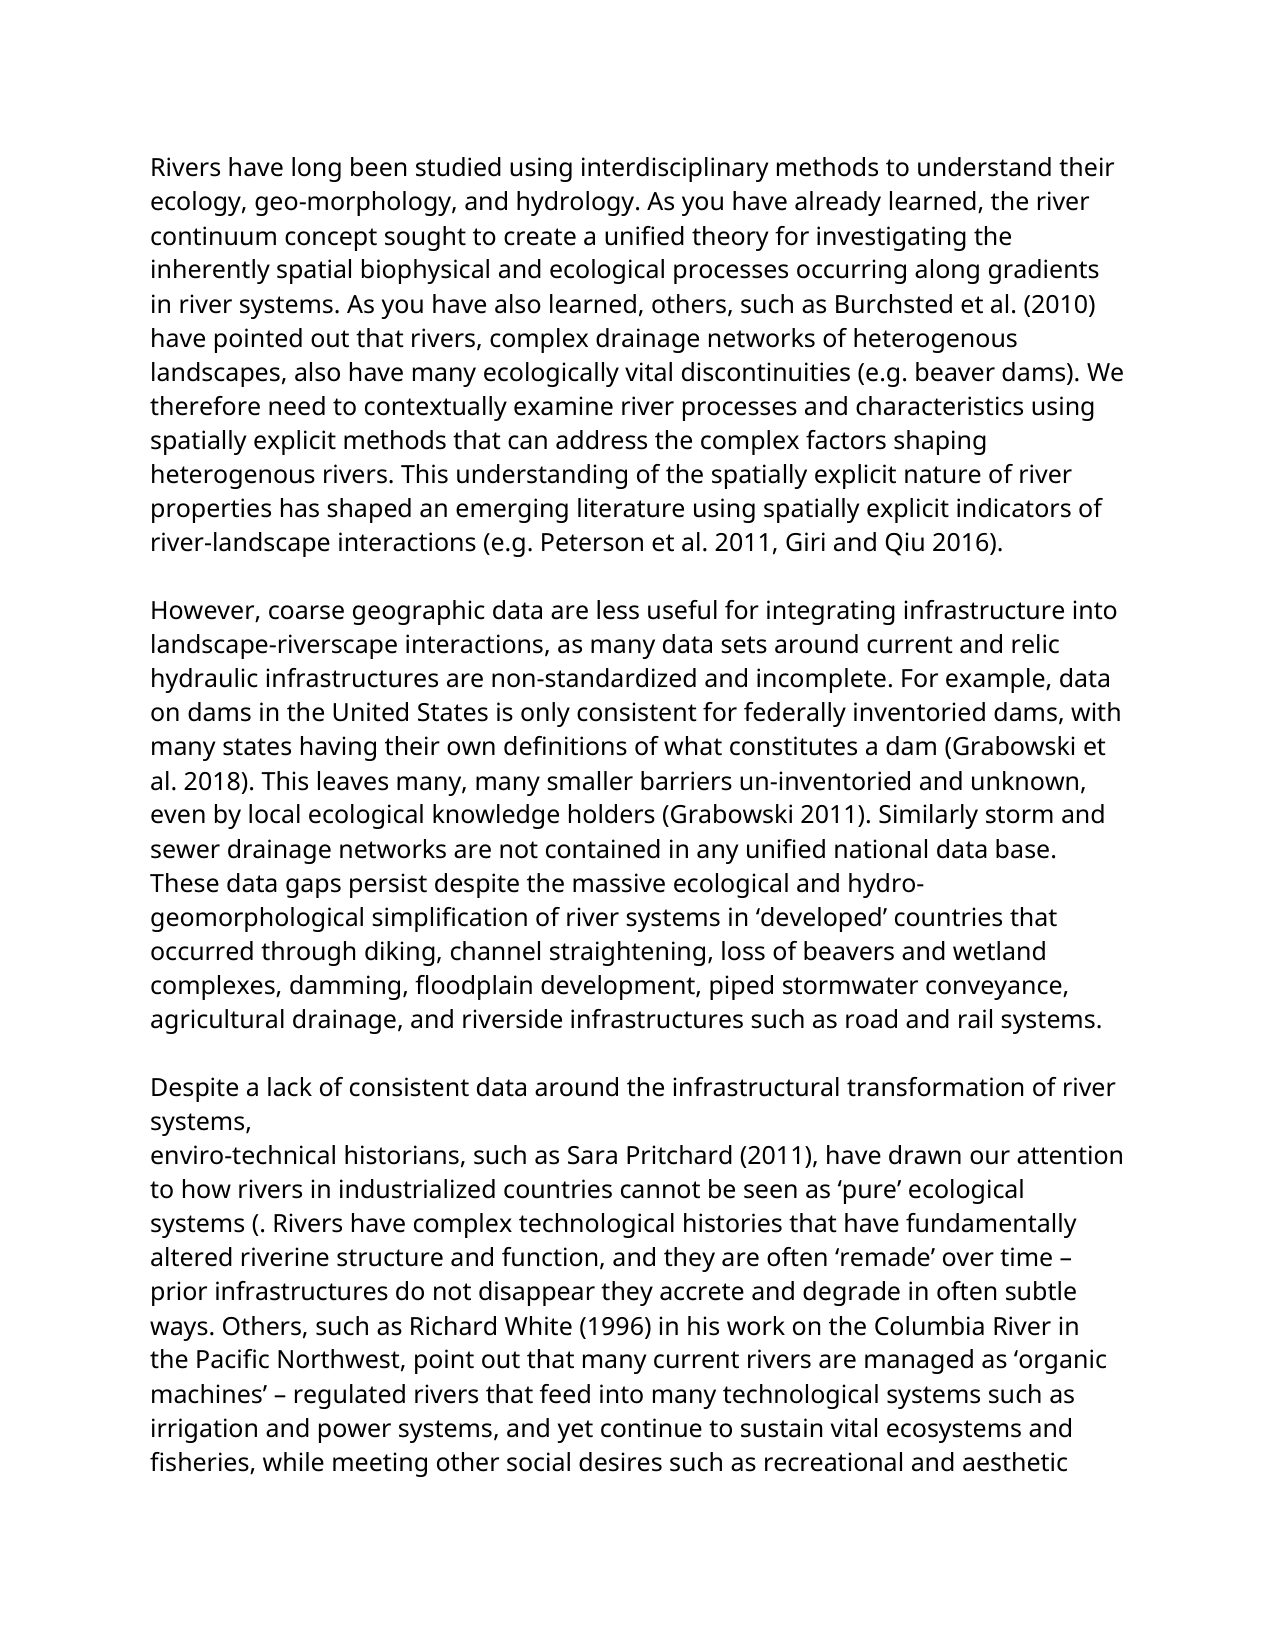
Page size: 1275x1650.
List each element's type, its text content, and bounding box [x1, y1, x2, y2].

text Despite a lack of consistent data around the infrastructural transformation of river systems, [150, 1070, 1125, 1138]
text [150, 1138, 1125, 1478]
text Rivers have long been studied using interdisciplinary methods to understand their ecology, geo-morphology, and hydrology. As you have already learned, the river continuum concept sought to create a unified theory for investigating the inherently spatial biophysical and ecological processes occurring along gradients in river systems. As you have also learned, others, such as Burchsted et al. (2010) have pointed out that rivers, complex drainage networks of heterogenous landscapes, also have many ecologically vital discontinuities (e.g. beaver dams). We therefore need to contextually examine river processes and characteristics using spatially explicit methods that can address the complex factors shaping heterogenous rivers. This understanding of the spatially explicit nature of river properties has shaped an emerging literature using spatially explicit indicators of river-landscape interactions (e.g. Peterson et al. 2011, Giri and Qiu 2016). [150, 150, 1125, 559]
text However, coarse geographic data are less useful for integrating infrastructure into landscape-riverscape interactions, as many data sets around current and relic hydraulic infrastructures are non-standardized and incomplete. For example, data on dams in the United States is only consistent for federally inventoried dams, with many states having their own definitions of what constitutes a dam (Grabowski et al. 2018). This leaves many, many smaller barriers un-inventoried and unknown, even by local ecological knowledge holders (Grabowski 2011). Similarly storm and sewer drainage networks are not contained in any unified national data base. These data gaps persist despite the massive ecological and hydro-geomorphological simplification of river systems in ‘developed’ countries that occurred through diking, channel straightening, loss of beavers and wetland complexes, damming, floodplain development, piped stormwater conveyance, agricultural drainage, and riverside infrastructures such as road and rail systems. [150, 593, 1125, 1036]
